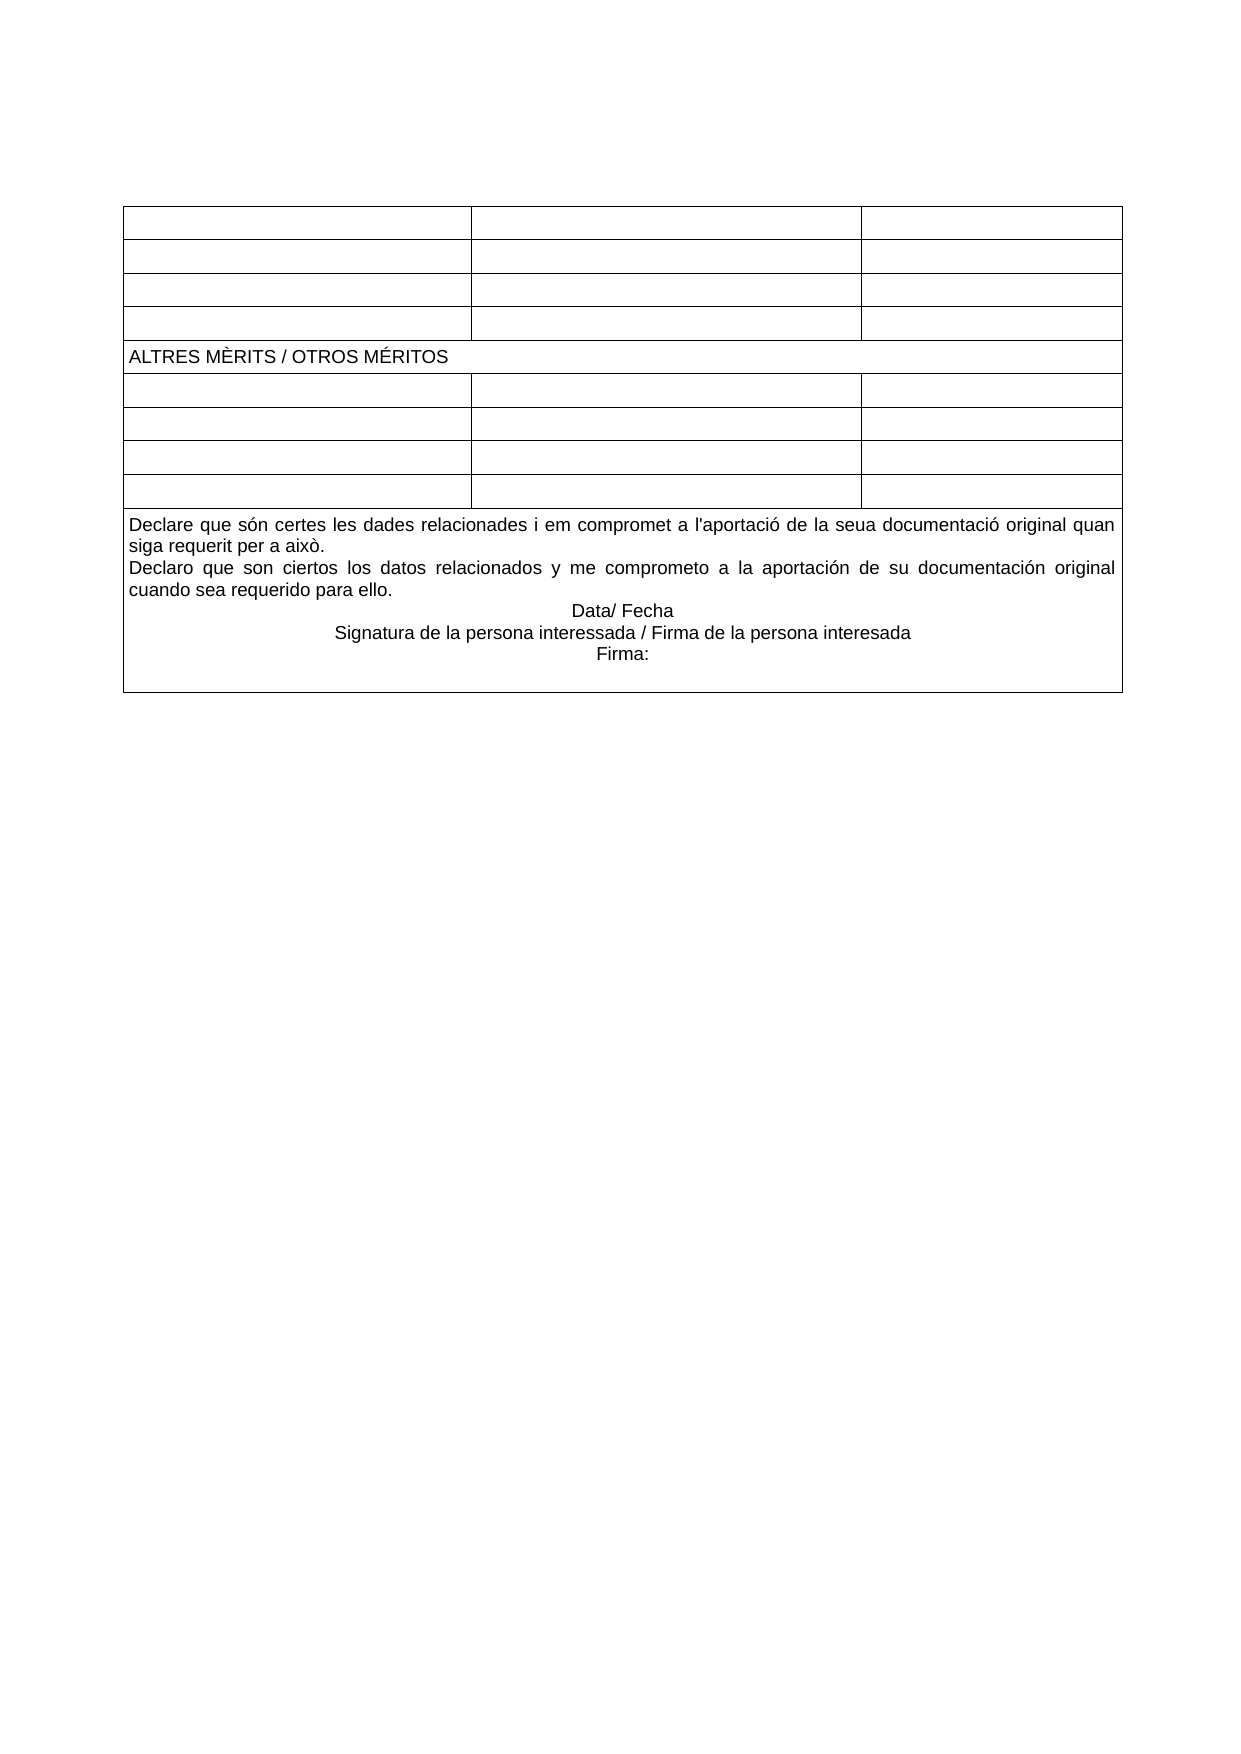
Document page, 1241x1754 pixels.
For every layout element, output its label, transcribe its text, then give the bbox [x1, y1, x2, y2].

table_cell [472, 475, 861, 507]
table_cell [862, 240, 1122, 273]
table_cell [124, 475, 471, 507]
table_cell [472, 441, 861, 474]
table_cell [124, 374, 471, 407]
table_cell Declare que són certes les dades relacionades i em compromet a l'aportació de la seua documentació original quan siga requerit per a això. Declaro que son ciertos los datos relacionados y me comprometo a la aportación de su documentación original cuando sea requerido para ello. Data/ Fecha Signatura de la persona interessada / Firma de la persona interesada Firma: [124, 509, 1122, 692]
table_cell [862, 441, 1122, 474]
table_cell [472, 240, 861, 273]
table_cell [862, 374, 1122, 407]
table_cell [124, 307, 471, 340]
table_cell [862, 307, 1122, 340]
table_cell [472, 408, 861, 440]
table_cell [472, 307, 861, 340]
table_cell [124, 240, 471, 273]
table_cell [862, 475, 1122, 507]
table_cell [862, 274, 1122, 306]
table_cell ALTRES MÈRITS / OTROS MÉRITOS [124, 341, 1122, 373]
table_cell [472, 374, 861, 407]
table_cell [124, 274, 471, 306]
table_cell [124, 408, 471, 440]
table_cell [124, 441, 471, 474]
table_cell [124, 207, 471, 239]
table_cell [862, 207, 1122, 239]
table_cell [472, 274, 861, 306]
table_cell [862, 408, 1122, 440]
table_cell [472, 207, 861, 239]
